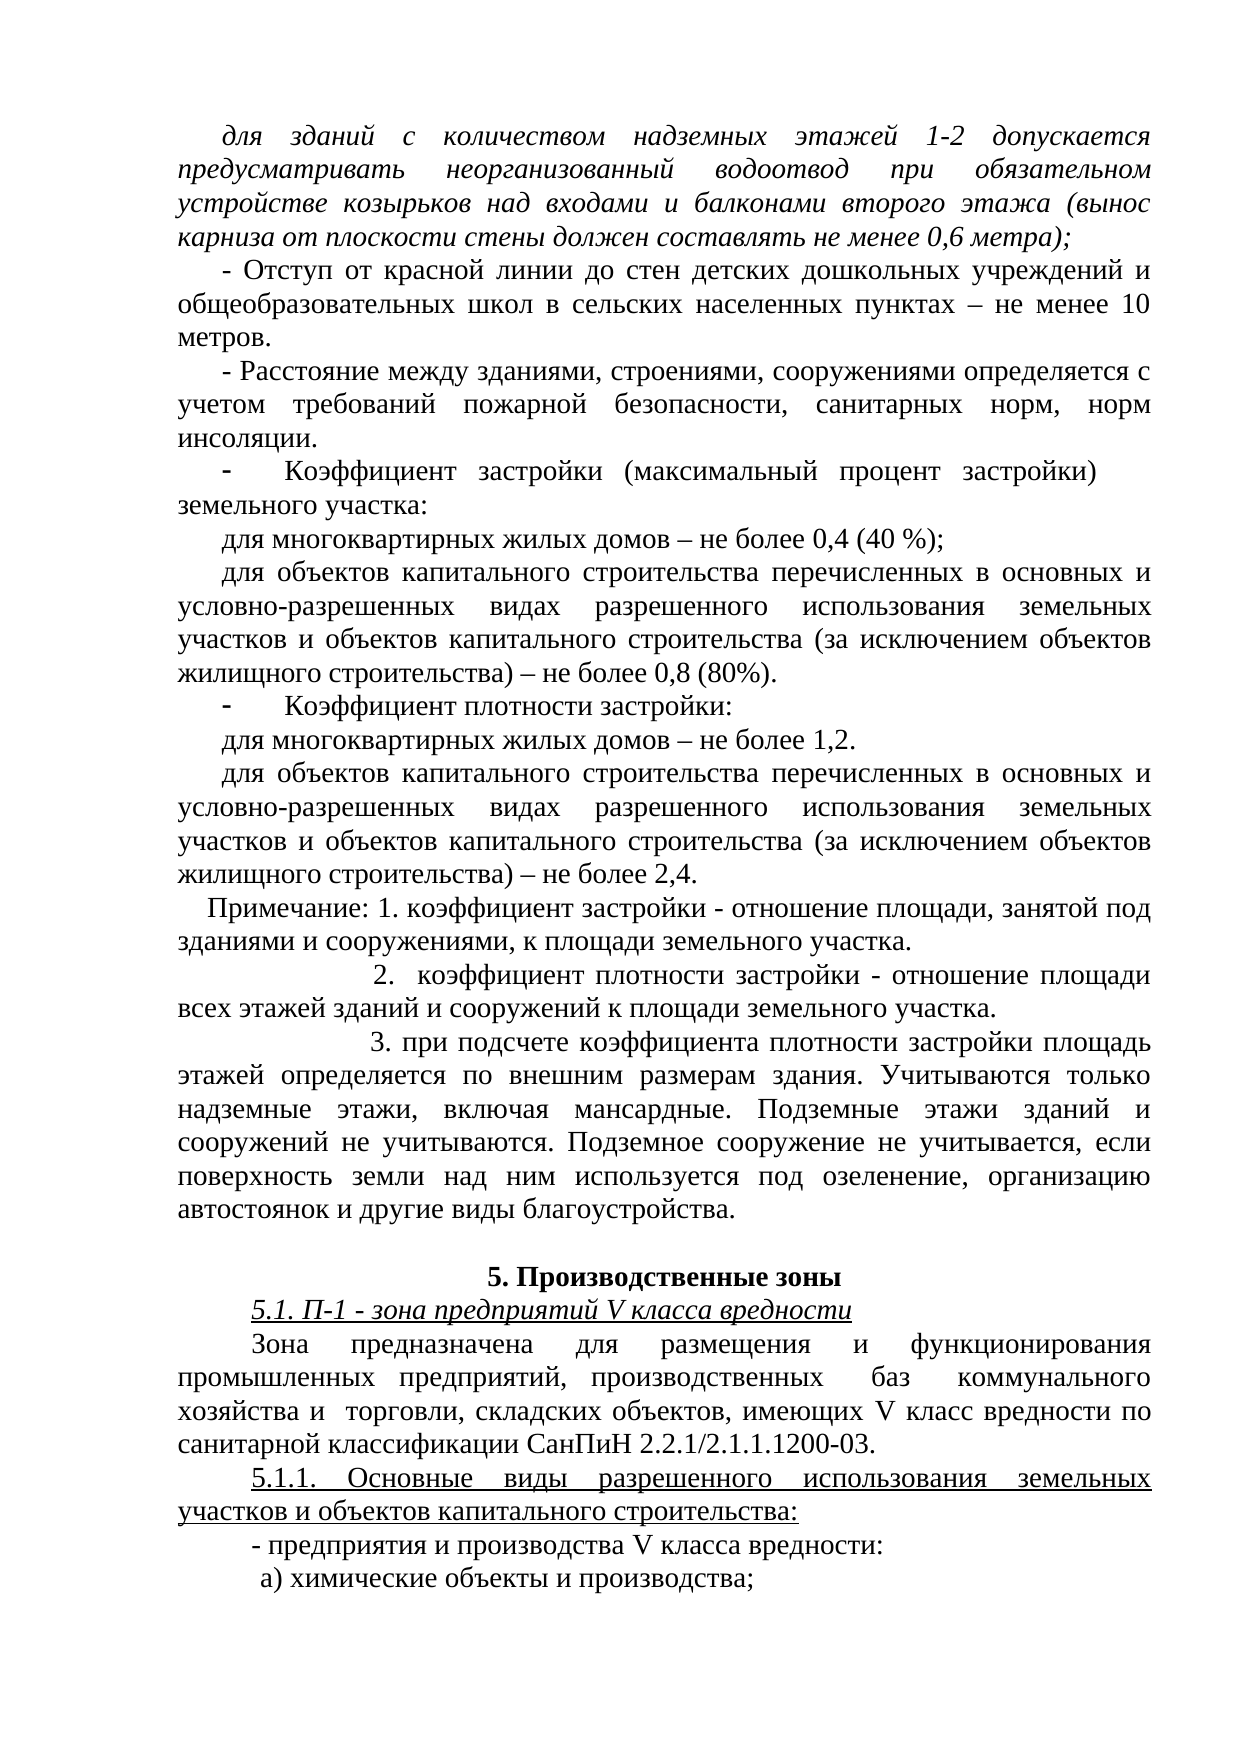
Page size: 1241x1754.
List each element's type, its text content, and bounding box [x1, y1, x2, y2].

text для многоквартирных жилых домов – не более 1,2. [177, 722, 1152, 756]
text - Отступ от красной линии до стен детских дошкольных учреждений и общеобразовательных школ в сельских населенных пунктах – не менее . [177, 252, 1152, 353]
text для многоквартирных жилых домов – не более 0,4 (40 %); [177, 521, 1152, 554]
text для объектов капитального строительства перечисленных в основных и условно-разрешенных видах разрешенного использования земельных участков и объектов капитального строительства (за исключением объектов жилищного строительства) – не более 0,8 (80%). [177, 554, 1152, 688]
text - Расстояние между зданиями, строениями, сооружениями определяется с учетом требований пожарной безопасности, санитарных норм, норм инсоляции. [177, 353, 1152, 453]
text 5.1.1. Основные виды разрешенного использования земельных участков и объектов капитального строительства: [177, 1460, 1152, 1527]
text для объектов капитального строительства перечисленных в основных и условно-разрешенных видах разрешенного использования земельных участков и объектов капитального строительства (за исключением объектов жилищного строительства) – не более 2,4. [177, 756, 1152, 890]
text 2. коэффициент плотности застройки - отношение площади всех этажей зданий и сооружений к площади земельного участка. [177, 957, 1152, 1024]
list Коэффициент плотности застройки: [177, 688, 1097, 722]
text для зданий с количеством надземных этажей 1-2 допускается предусматривать неорганизованный водоотвод при обязательном устройстве козырьков над входами и балконами второго этажа (вынос карниза от плоскости стены должен составлять не менее ); [177, 118, 1152, 252]
text а) химические объекты и производства; [260, 1561, 1152, 1594]
text 5. Производственные зоны [177, 1259, 1152, 1292]
text Примечание: 1. коэффициент застройки - отношение площади, занятой под зданиями и сооружениями, к площади земельного участка. [177, 890, 1152, 957]
text Зона предназначена для размещения и функционирования промышленных предприятий, производственных баз коммунального хозяйства и торговли, складских объектов, имеющих V класс вредности по санитарной классификации СанПиН 2.2.1/2.1.1.1200-03. [177, 1326, 1152, 1460]
list Коэффициент застройки (максимальный процент застройки) земельного участка: [177, 453, 1097, 521]
text 5.1. П-1 - зона предприятий V класса вредности [177, 1292, 1152, 1326]
text 3. при подсчете коэффициента плотности застройки площадь этажей определяется по внешним размерам здания. Учитываются только надземные этажи, включая мансардные. Подземные этажи зданий и сооружений не учитываются. Подземное сооружение не учитывается, если поверхность земли над ним используется под озеленение, организацию автостоянок и другие виды благоустройства. [177, 1024, 1152, 1225]
text - предприятия и производства V класса вредности: [177, 1527, 1152, 1561]
